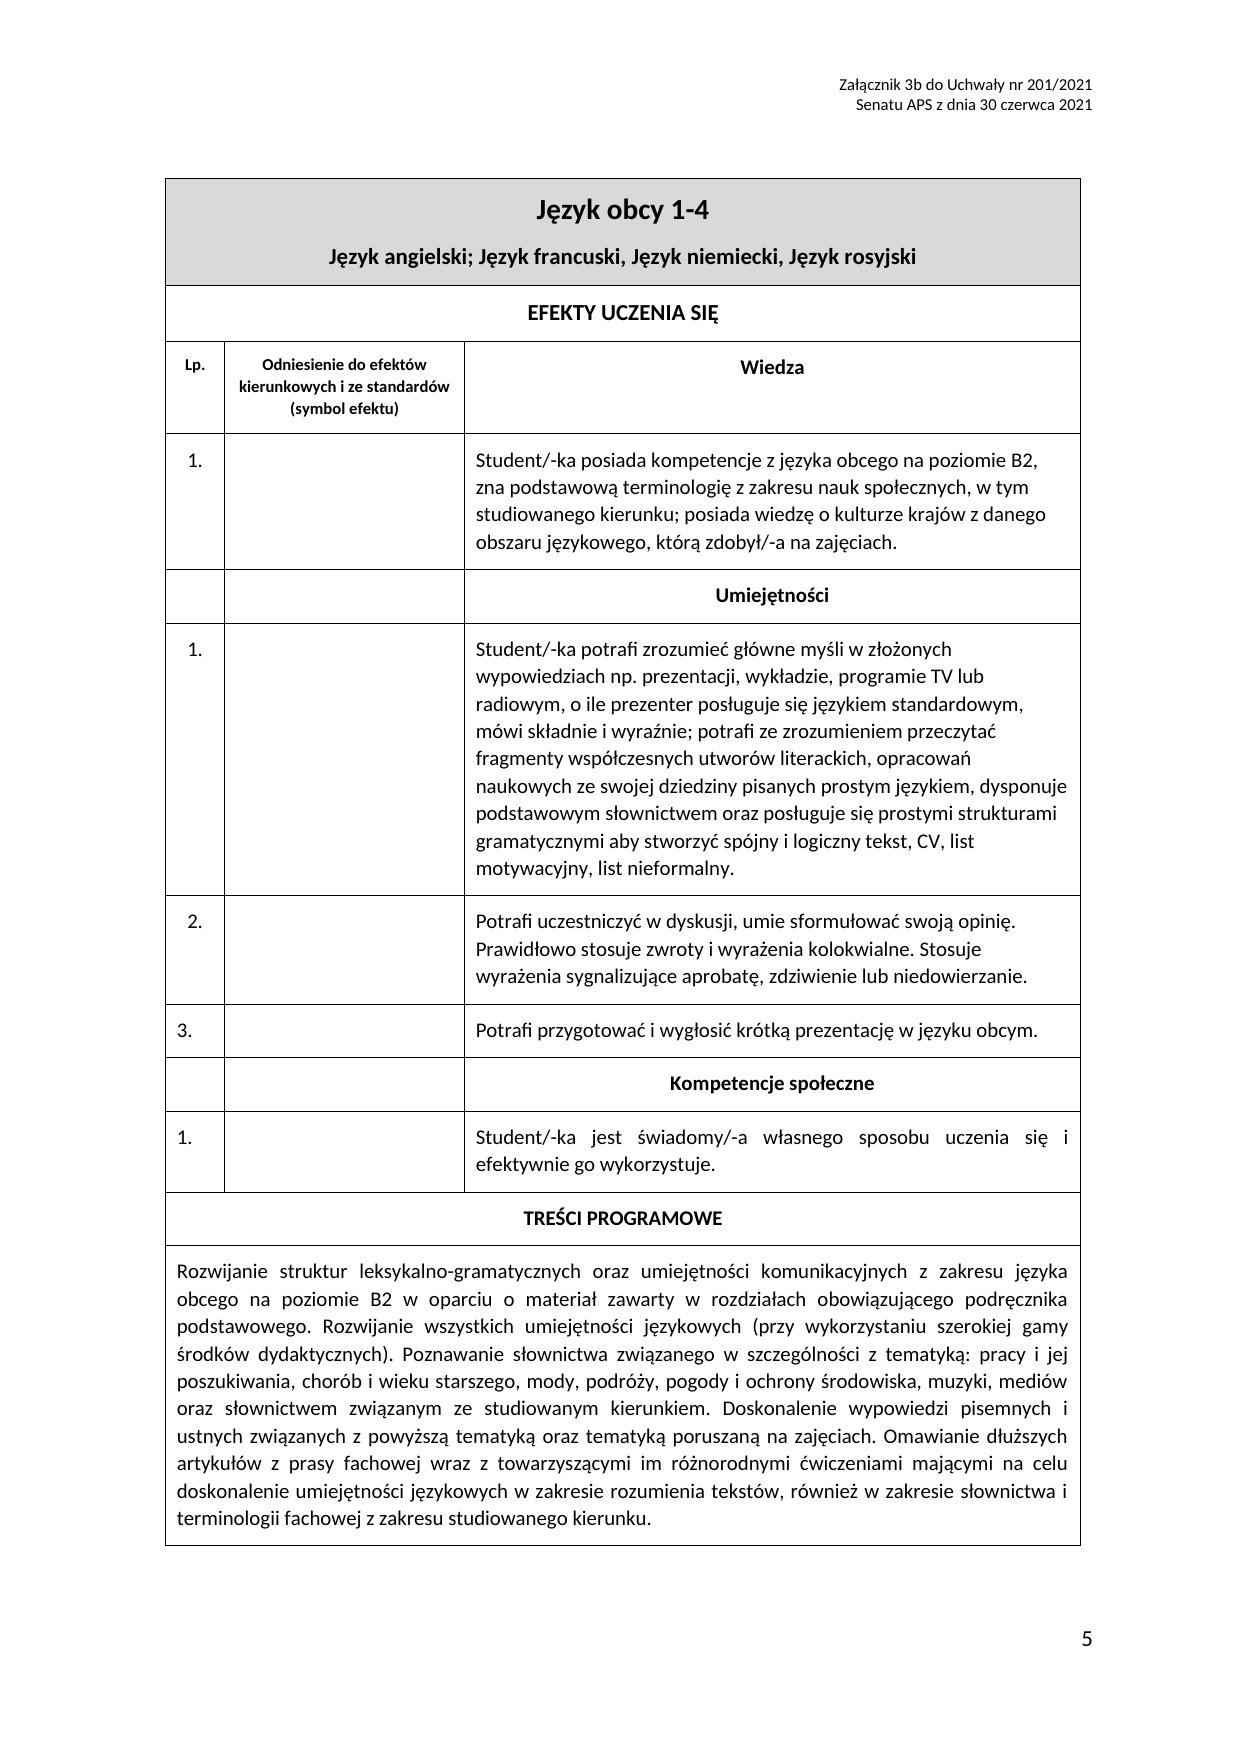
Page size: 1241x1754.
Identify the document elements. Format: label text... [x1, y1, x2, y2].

table_cell 1. [166, 624, 224, 895]
table_cell [166, 570, 224, 622]
table_cell [166, 1058, 224, 1111]
table_cell 2. [166, 896, 224, 1003]
table_cell [225, 896, 464, 1003]
table_cell Student/-ka jest świadomy/-a własnego sposobu uczenia się i efektywnie go wykorzystuje. [465, 1112, 1080, 1192]
table_cell [225, 570, 464, 622]
table_cell [225, 1112, 464, 1192]
table_cell Odniesienie do efektów kierunkowych i ze standardów (symbol efektu) [225, 342, 464, 433]
table_cell Umiejętności [465, 570, 1080, 622]
table_cell [225, 1005, 464, 1057]
table_header Język obcy 1-4 Język angielski; Język francuski, Język niemiecki, Język rosyjski [166, 179, 1080, 285]
table_cell TREŚCI PROGRAMOWE [166, 1193, 1080, 1245]
table_cell 3. [166, 1005, 224, 1057]
table_cell Kompetencje społeczne [465, 1058, 1080, 1111]
table_cell [225, 624, 464, 895]
table_cell Potrafi uczestniczyć w dyskusji, umie sformułować swoją opinię. Prawidłowo stosuje zwroty i wyrażenia kolokwialne. Stosuje wyrażenia sygnalizujące aprobatę, zdziwienie lub niedowierzanie. [465, 896, 1080, 1003]
table_cell Student/-ka posiada kompetencje z języka obcego na poziomie B2, zna podstawową terminologię z zakresu nauk społecznych, w tym studiowanego kierunku; posiada wiedzę o kulturze krajów z danego obszaru językowego, którą zdobył/-a na zajęciach. [465, 434, 1080, 569]
table_cell [225, 1058, 464, 1111]
table_cell Wiedza [465, 342, 1080, 433]
table_cell Student/-ka potrafi zrozumieć główne myśli w złożonych wypowiedziach np. prezentacji, wykładzie, programie TV lub radiowym, o ile prezenter posługuje się językiem standardowym, mówi składnie i wyraźnie; potrafi ze zrozumieniem przeczytać fragmenty współczesnych utworów literackich, opracowań naukowych ze swojej dziedziny pisanych prostym językiem, dysponuje podstawowym słownictwem oraz posługuje się prostymi strukturami gramatycznymi aby stworzyć spójny i logiczny tekst, CV, list motywacyjny, list nieformalny. [465, 624, 1080, 895]
table_cell Potrafi przygotować i wygłosić krótką prezentację w języku obcym. [465, 1005, 1080, 1057]
table_cell 1. [166, 434, 224, 569]
table_cell Rozwijanie struktur leksykalno-gramatycznych oraz umiejętności komunikacyjnych z zakresu języka obcego na poziomie B2 w oparciu o materiał zawarty w rozdziałach obowiązującego podręcznika podstawowego. Rozwijanie wszystkich umiejętności językowych (przy wykorzystaniu szerokiej gamy środków dydaktycznych). Poznawanie słownictwa związanego w szczególności z tematyką: pracy i jej poszukiwania, chorób i wieku starszego, mody, podróży, pogody i ochrony środowiska, muzyki, mediów oraz słownictwem związanym ze studiowanym kierunkiem. Doskonalenie wypowiedzi pisemnych i ustnych związanych z powyższą tematyką oraz tematyką poruszaną na zajęciach. Omawianie dłuższych artykułów z prasy fachowej wraz z towarzyszącymi im różnorodnymi ćwiczeniami mającymi na celu doskonalenie umiejętności językowych w zakresie rozumienia tekstów, również w zakresie słownictwa i terminologii fachowej z zakresu studiowanego kierunku. [166, 1246, 1080, 1545]
table_cell [225, 434, 464, 569]
table_cell EFEKTY UCZENIA SIĘ [166, 286, 1080, 341]
table_cell 1. [166, 1112, 224, 1192]
table_cell Lp. [166, 342, 224, 433]
